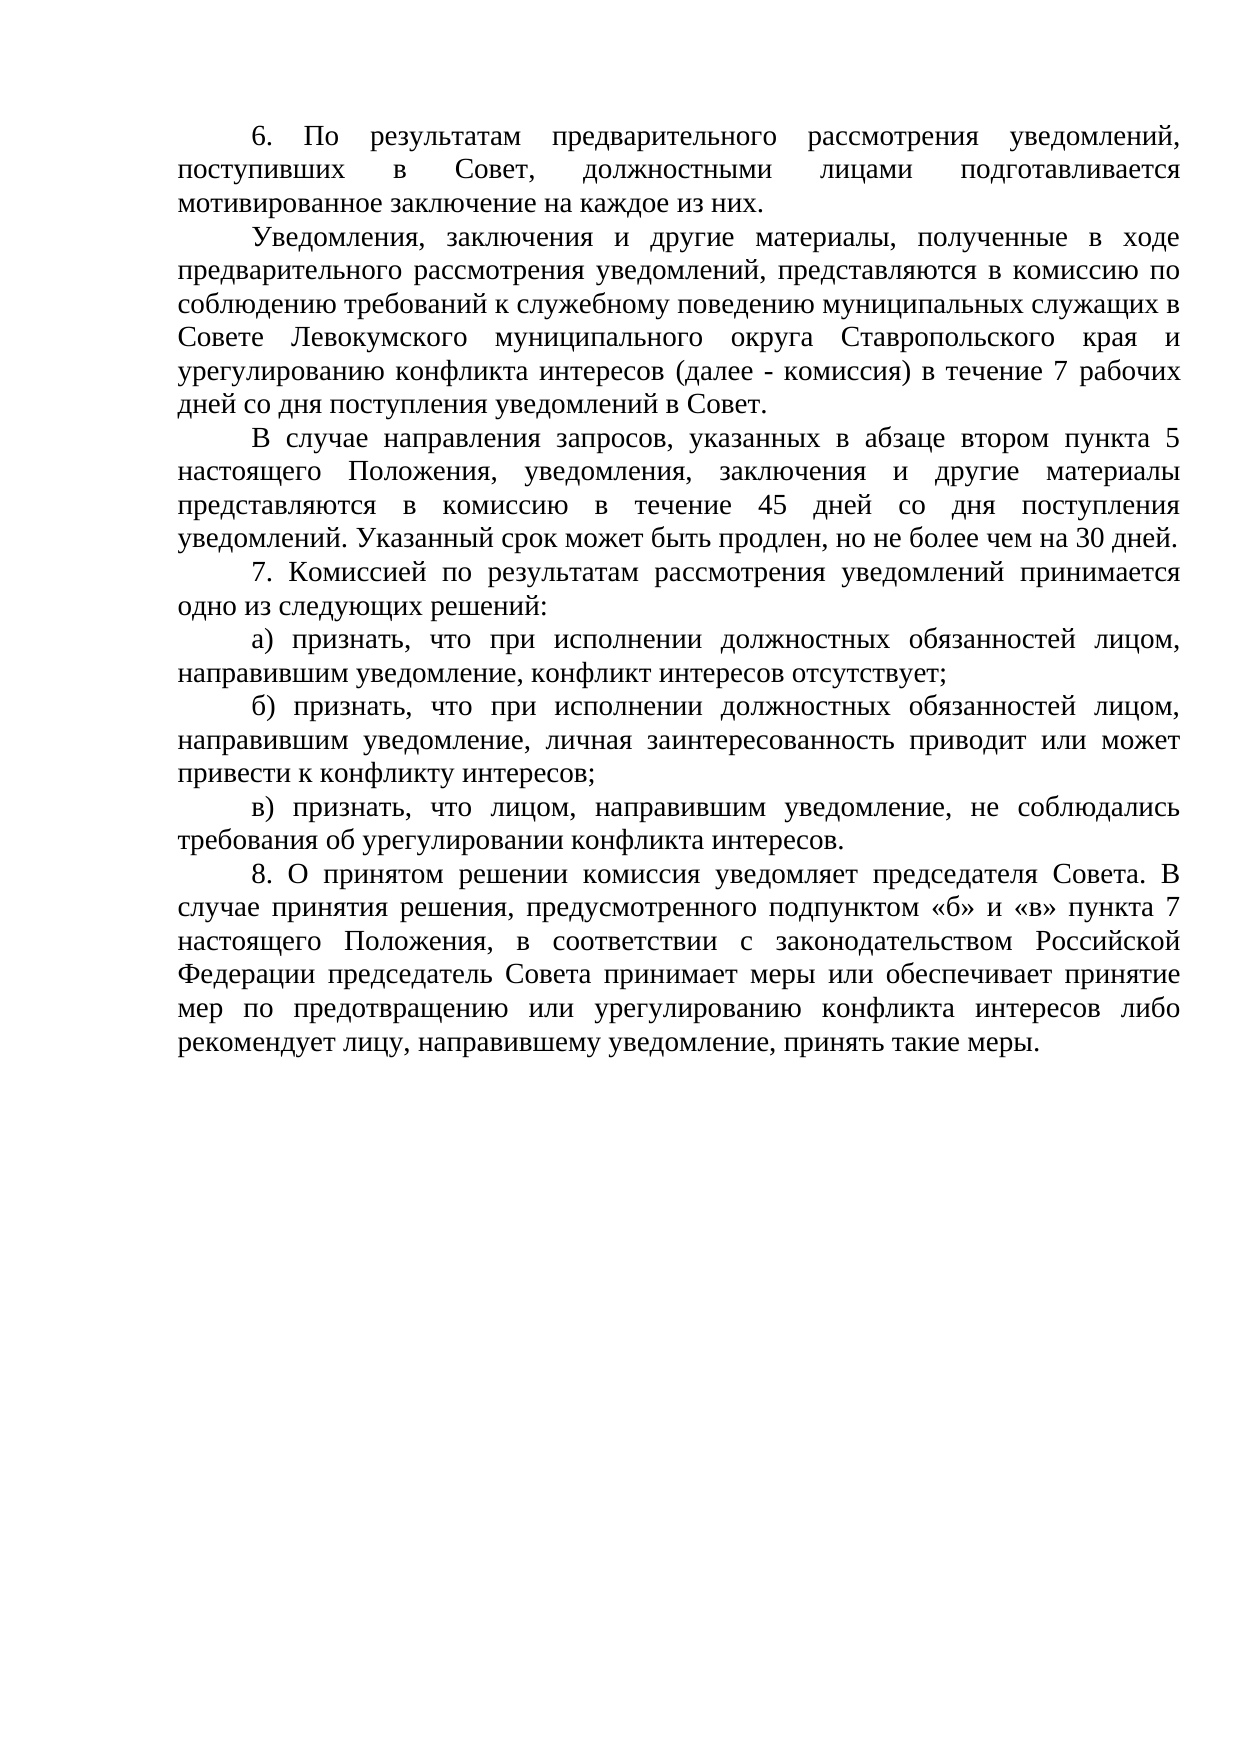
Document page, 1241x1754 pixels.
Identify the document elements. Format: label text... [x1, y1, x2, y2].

text Уведомления, заключения и другие материалы, полученные в ходе предварительного рассмотрения уведомлений, представляются в комиссию по соблюдению требований к служебному поведению муниципальных служащих в Совете Левокумского муниципального округа Ставропольского края и урегулированию конфликта интересов (далее - комиссия) в течение 7 рабочих дней со дня поступления уведомлений в Совет. [177, 219, 1181, 420]
text б) признать, что при исполнении должностных обязанностей лицом, направившим уведомление, личная заинтересованность приводит или может привести к конфликту интересов; [177, 688, 1181, 789]
text 6. По результатам предварительного рассмотрения уведомлений, поступивших в Совет, должностными лицами подготавливается мотивированное заключение на каждое из них. [177, 118, 1181, 219]
text 7. Комиссией по результатам рассмотрения уведомлений принимается одно из следующих решений: [177, 554, 1181, 621]
text а) признать, что при исполнении должностных обязанностей лицом, направившим уведомление, конфликт интересов отсутствует; [177, 621, 1181, 688]
text в) признать, что лицом, направившим уведомление, не соблюдались требования об урегулировании конфликта интересов. [177, 789, 1181, 856]
text 8. О принятом решении комиссия уведомляет председателя Совета. В случае принятия решения, предусмотренного подпунктом «б» и «в» пункта 7 настоящего Положения, в соответствии с законодательством Российской Федерации председатель Совета принимает меры или обеспечивает принятие мер по предотвращению или урегулированию конфликта интересов либо рекомендует лицу, направившему уведомление, принять такие меры. [177, 856, 1181, 1057]
text В случае направления запросов, указанных в абзаце втором пункта 5 настоящего Положения, уведомления, заключения и другие материалы представляются в комиссию в течение 45 дней со дня поступления уведомлений. Указанный срок может быть продлен, но не более чем на 30 дней. [177, 420, 1181, 554]
